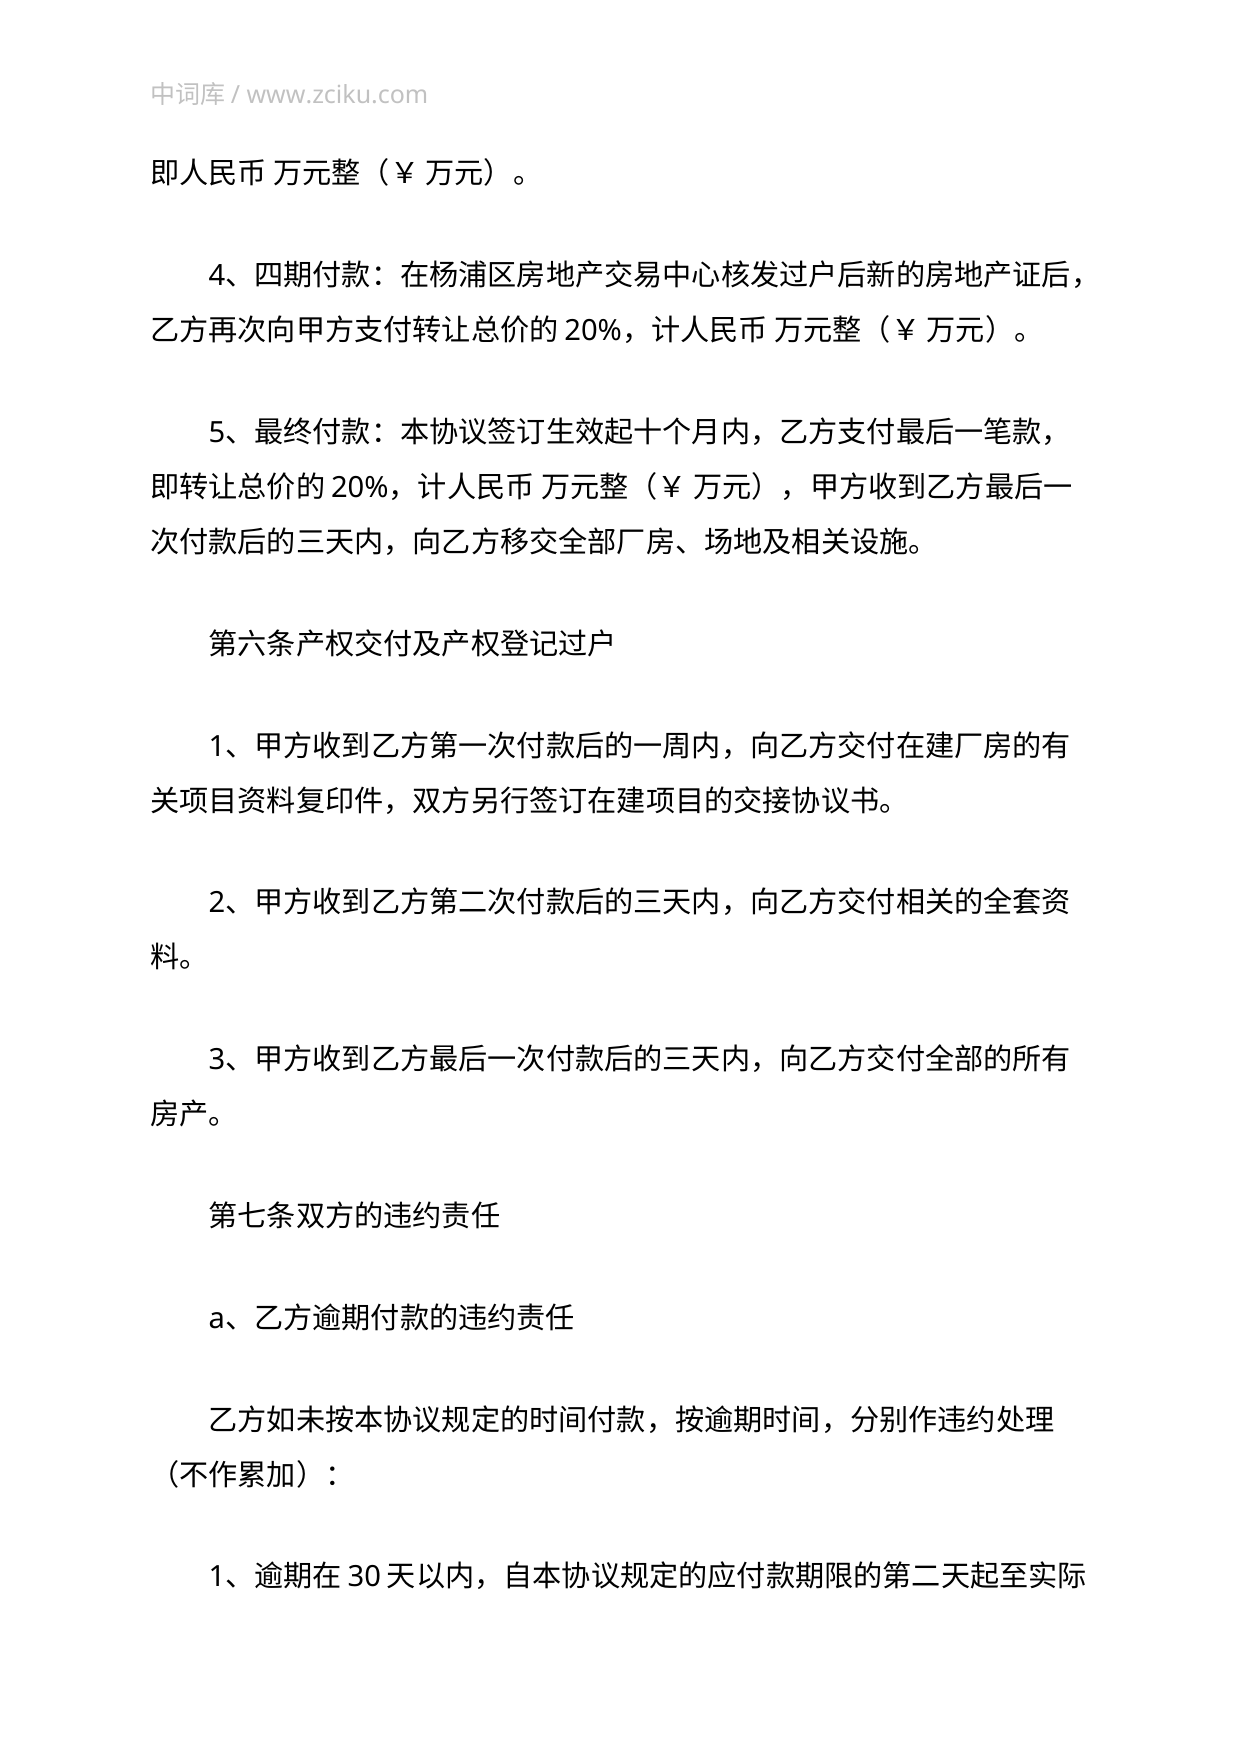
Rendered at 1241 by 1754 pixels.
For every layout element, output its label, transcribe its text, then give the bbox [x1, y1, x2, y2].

text a、乙方逾期付款的违约责任 [150, 1294, 1090, 1337]
text 2、甲方收到乙方第二次付款后的三天内，向乙方交付相关的全套资料。 [150, 879, 1090, 976]
text 第六条产权交付及产权登记过户 [150, 621, 1090, 663]
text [150, 1553, 1090, 1595]
text 3、甲方收到乙方最后一次付款后的三天内，向乙方交付全部的所有房产。 [150, 1036, 1090, 1133]
text 4、四期付款：在杨浦区房地产交易中心核发过户后新的房地产证后，乙方再次向甲方支付转让总价的20%，计人民币 万元整（￥ 万元）。 [150, 252, 1090, 349]
text 乙方如未按本协议规定的时间付款，按逾期时间，分别作违约处理（不作累加）： [150, 1396, 1090, 1493]
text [150, 150, 1090, 192]
text 第七条双方的违约责任 [150, 1193, 1090, 1235]
text 5、最终付款：本协议签订生效起十个月内，乙方支付最后一笔款，即转让总价的20%，计人民币 万元整（￥ 万元），甲方收到乙方最后一次付款后的三天内，向乙方移交全部厂房、场地及相关设施。 [150, 409, 1090, 561]
text 1、甲方收到乙方第一次付款后的一周内，向乙方交付在建厂房的有关项目资料复印件，双方另行签订在建项目的交接协议书。 [150, 722, 1090, 819]
